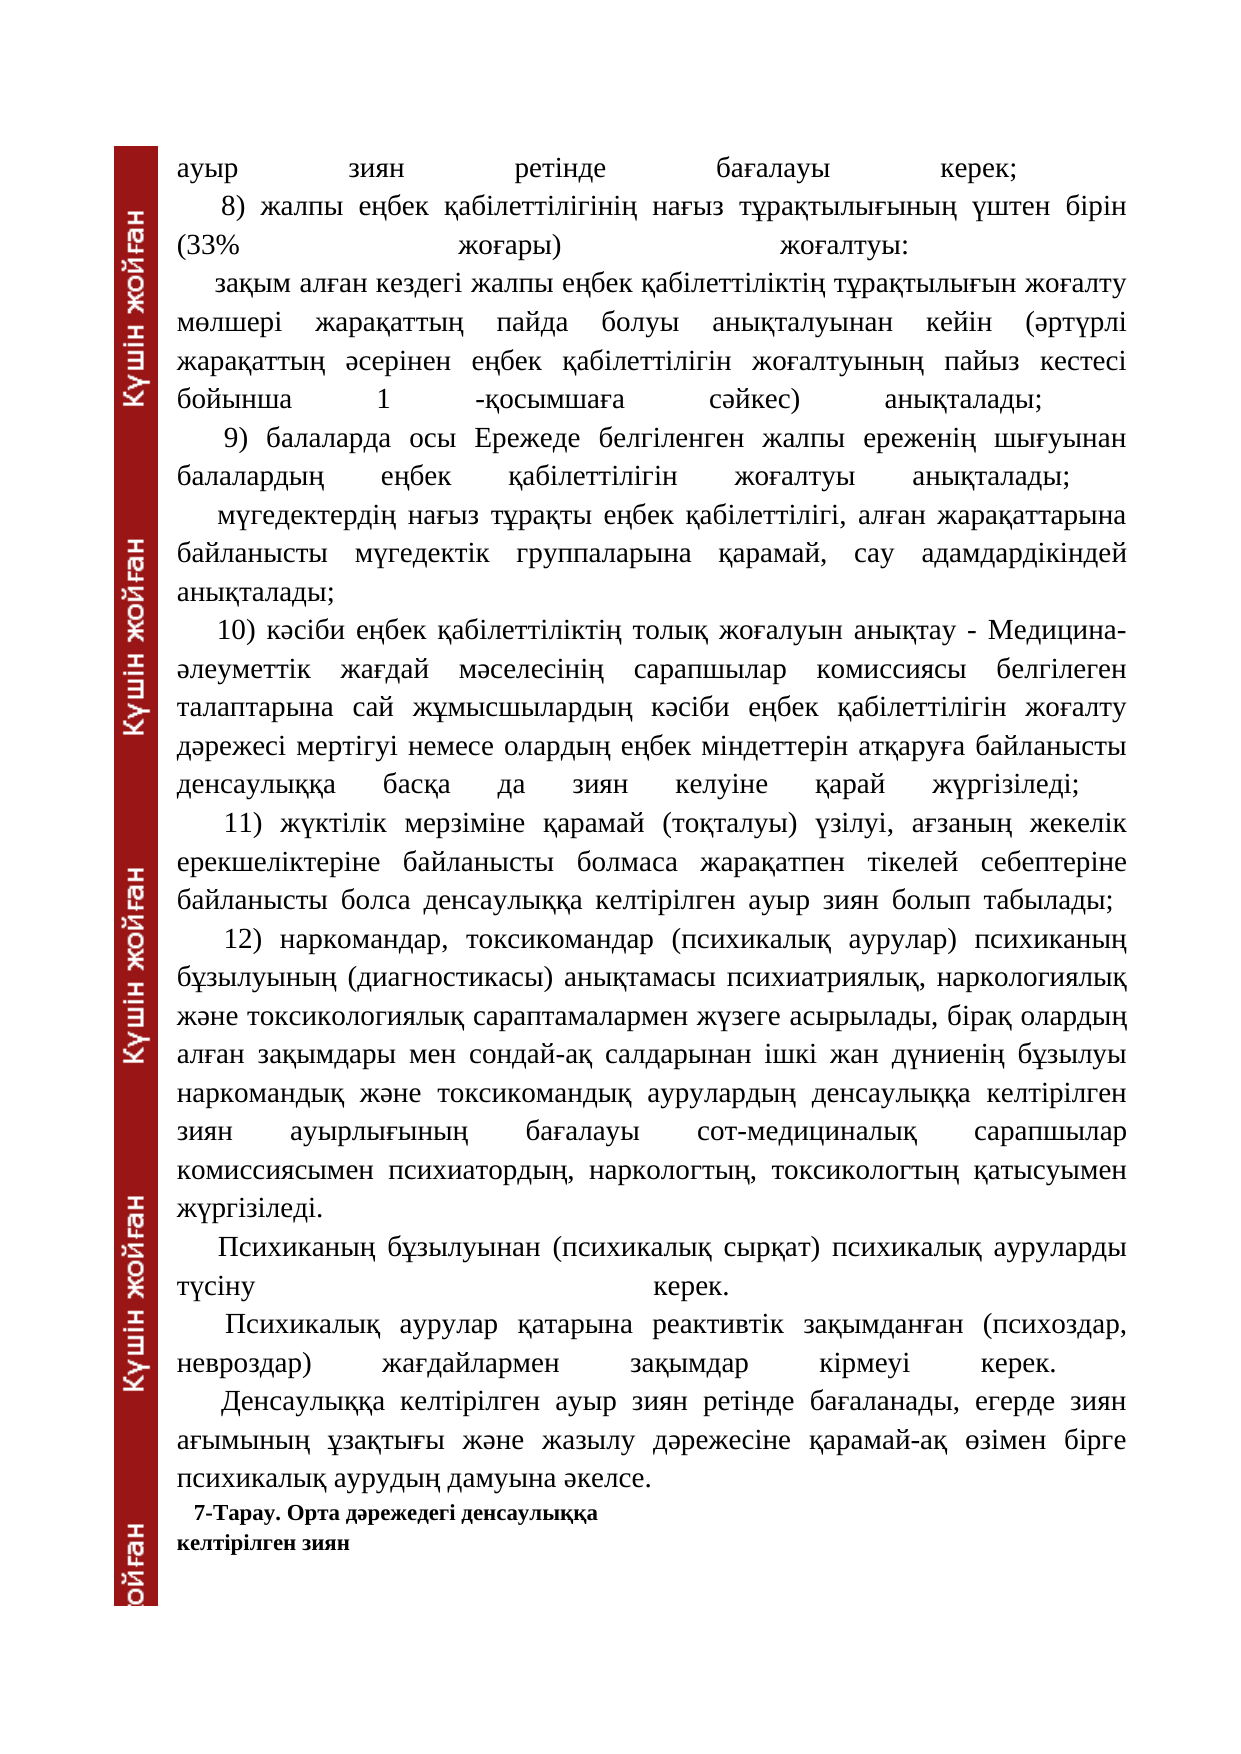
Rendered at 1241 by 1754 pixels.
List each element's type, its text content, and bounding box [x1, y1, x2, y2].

picture [114, 146, 158, 150]
picture [114, 1556, 158, 1606]
picture [114, 1494, 158, 1499]
text 7-Тарау. Орта дәрежедегі денсаулыққа келтірілген зиян [112, 1499, 1128, 1556]
